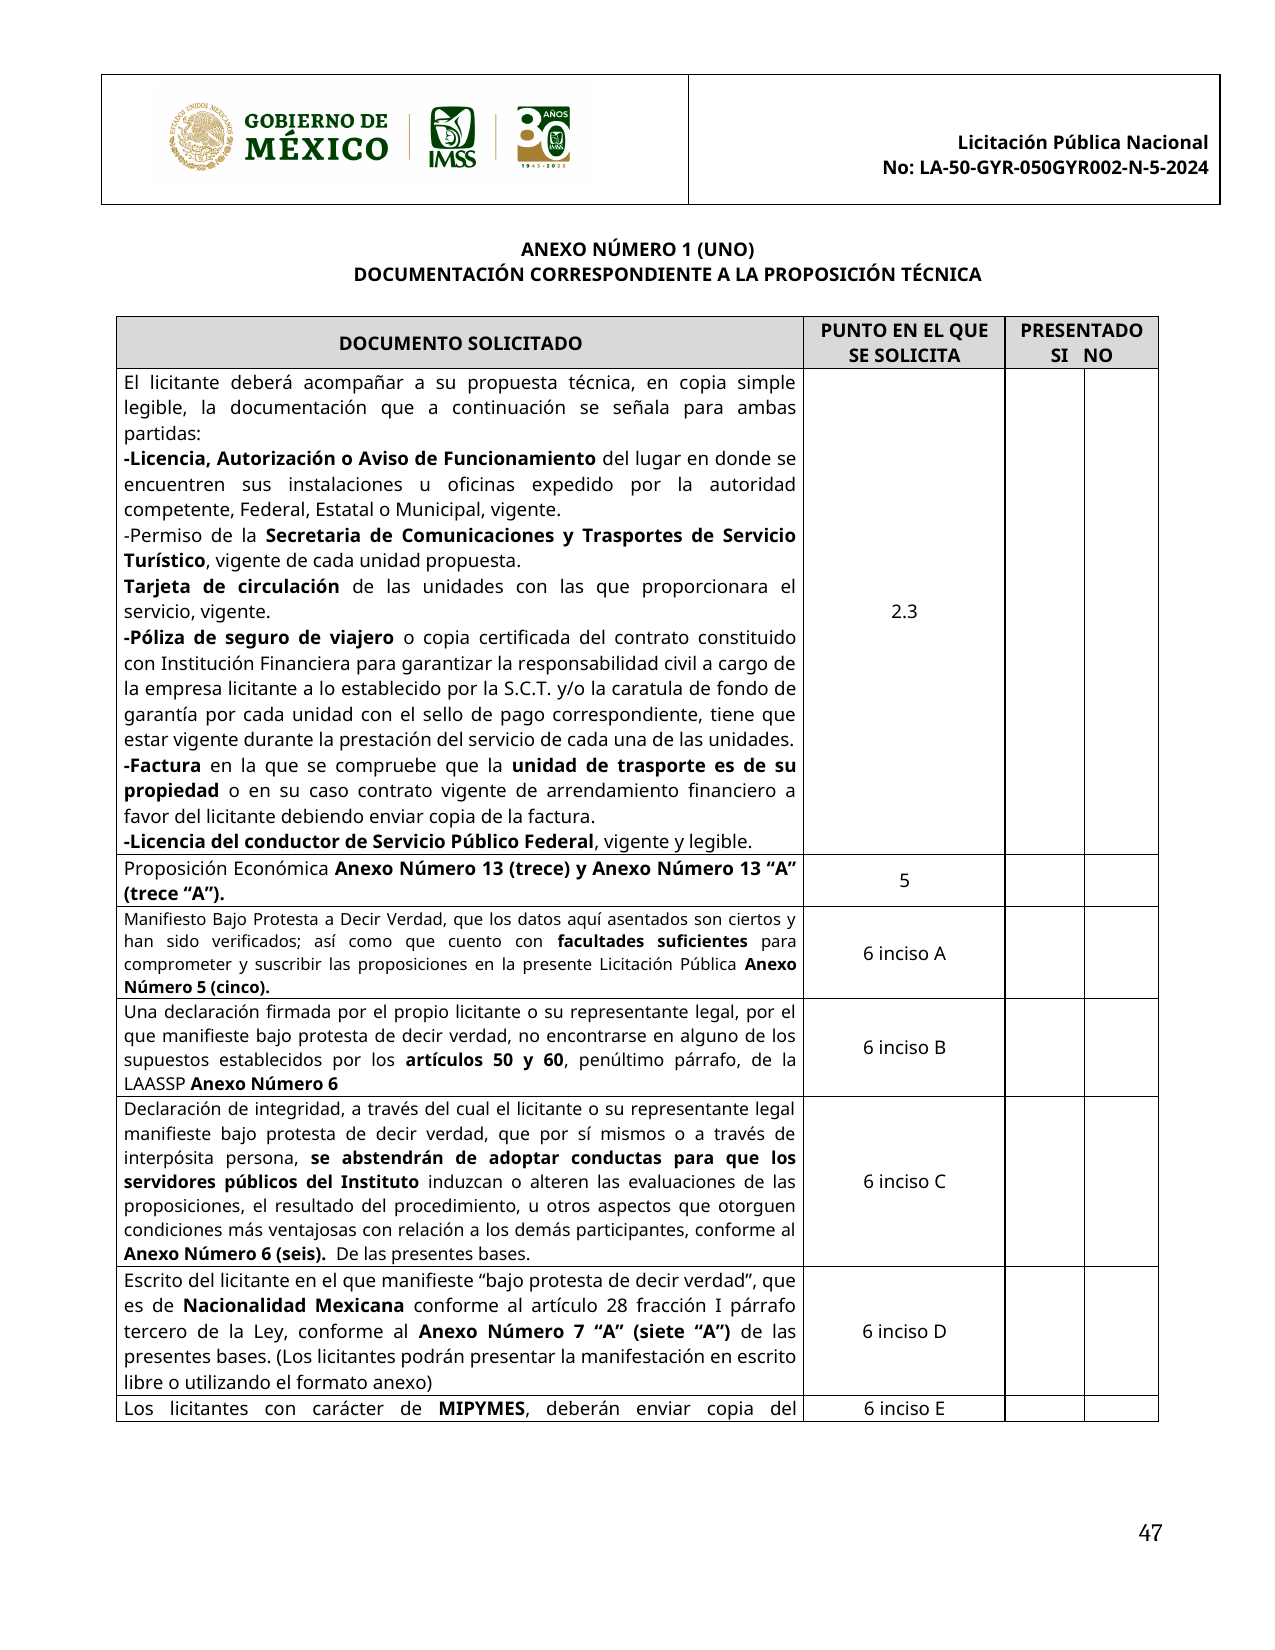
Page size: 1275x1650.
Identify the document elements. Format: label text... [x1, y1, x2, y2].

table_cell Una declaración firmada por el propio licitante o su representante legal, por el que manifieste bajo protesta de decir verdad, no encontrarse en alguno de los supuestos establecidos por los artículos 50 y 60, penúltimo párrafo, de la LAASSP Anexo Número 6 [117, 999, 803, 1096]
table_cell El licitante deberá acompañar a su propuesta técnica, en copia simple legible, la documentación que a continuación se señala para ambas partidas: -Licencia, Autorización o Aviso de Funcionamiento del lugar en donde se encuentren sus instalaciones u oficinas expedido por la autoridad competente, Federal, Estatal o Municipal, vigente. -Permiso de la Secretaria de Comunicaciones y Trasportes de Servicio Turístico, vigente de cada unidad propuesta. Tarjeta de circulación de las unidades con las que proporcionara el servicio, vigente. -Póliza de seguro de viajero o copia certificada del contrato constituido con Institución Financiera para garantizar la responsabilidad civil a cargo de la empresa licitante a lo establecido por la S.C.T. y/o la caratula de fondo de garantía por cada unidad con el sello de pago correspondiente, tiene que estar vigente durante la prestación del servicio de cada una de las unidades. -Factura en la que se compruebe que la unidad de trasporte es de su propiedad o en su caso contrato vigente de arrendamiento financiero a favor del licitante debiendo enviar copia de la factura. -Licencia del conductor de Servicio Público Federal, vigente y legible. [117, 369, 803, 854]
table_cell Declaración de integridad, a través del cual el licitante o su representante legal manifieste bajo protesta de decir verdad, que por sí mismos o a través de interpósita persona, se abstendrán de adoptar conductas para que los servidores públicos del Instituto induzcan o alteren las evaluaciones de las proposiciones, el resultado del procedimiento, u otros aspectos que otorguen condiciones más ventajosas con relación a los demás participantes, conforme al Anexo Número 6 (seis). De las presentes bases. [117, 1097, 803, 1266]
table_header PRESENTADO SI NO [1006, 317, 1158, 368]
table_cell 6 inciso E [804, 1396, 1004, 1421]
table_cell [1006, 907, 1084, 998]
table_cell [1006, 1396, 1084, 1421]
table_cell [1085, 999, 1158, 1096]
text ANEXO NÚMERO 1 (UNO) [112, 236, 1162, 262]
table_cell Proposición Económica Anexo Número 13 (trece) y Anexo Número 13 “A” (trece “A”). [117, 855, 803, 906]
table_cell 2.3 [804, 369, 1004, 854]
table_cell Manifiesto Bajo Protesta a Decir Verdad, que los datos aquí asentados son ciertos y han sido verificados; así como que cuento con facultades suficientes para comprometer y suscribir las proposiciones en la presente Licitación Pública Anexo Número 5 (cinco). [117, 907, 803, 998]
table_cell Escrito del licitante en el que manifieste “bajo protesta de decir verdad”, que es de Nacionalidad Mexicana conforme al artículo 28 fracción I párrafo tercero de la Ley, conforme al Anexo Número 7 “A” (siete “A”) de las presentes bases. (Los licitantes podrán presentar la manifestación en escrito libre o utilizando el formato anexo) [117, 1267, 803, 1394]
table_cell [1006, 855, 1084, 906]
table_cell [1085, 1267, 1158, 1394]
table_cell 6 inciso D [804, 1267, 1004, 1394]
table_cell [1085, 907, 1158, 998]
table_cell 5 [804, 855, 1004, 906]
subtitle DOCUMENTACIÓN CORRESPONDIENTE A LA PROPOSICIÓN TÉCNICA [112, 262, 1162, 287]
table_cell [1006, 1267, 1084, 1394]
table_cell [1085, 1097, 1158, 1266]
table_cell [1006, 1097, 1084, 1266]
table_header DOCUMENTO SOLICITADO [117, 317, 803, 368]
table_header PUNTO EN EL QUE SE SOLICITA [804, 317, 1004, 368]
table_cell [1085, 369, 1158, 854]
picture [155, 83, 596, 186]
table_cell [1085, 855, 1158, 906]
table_cell [1085, 1396, 1158, 1421]
table_cell [1006, 369, 1084, 854]
table_cell 6 inciso C [804, 1097, 1004, 1266]
table_cell 6 inciso B [804, 999, 1004, 1096]
table_cell 6 inciso A [804, 907, 1004, 998]
table_cell [1006, 999, 1084, 1096]
